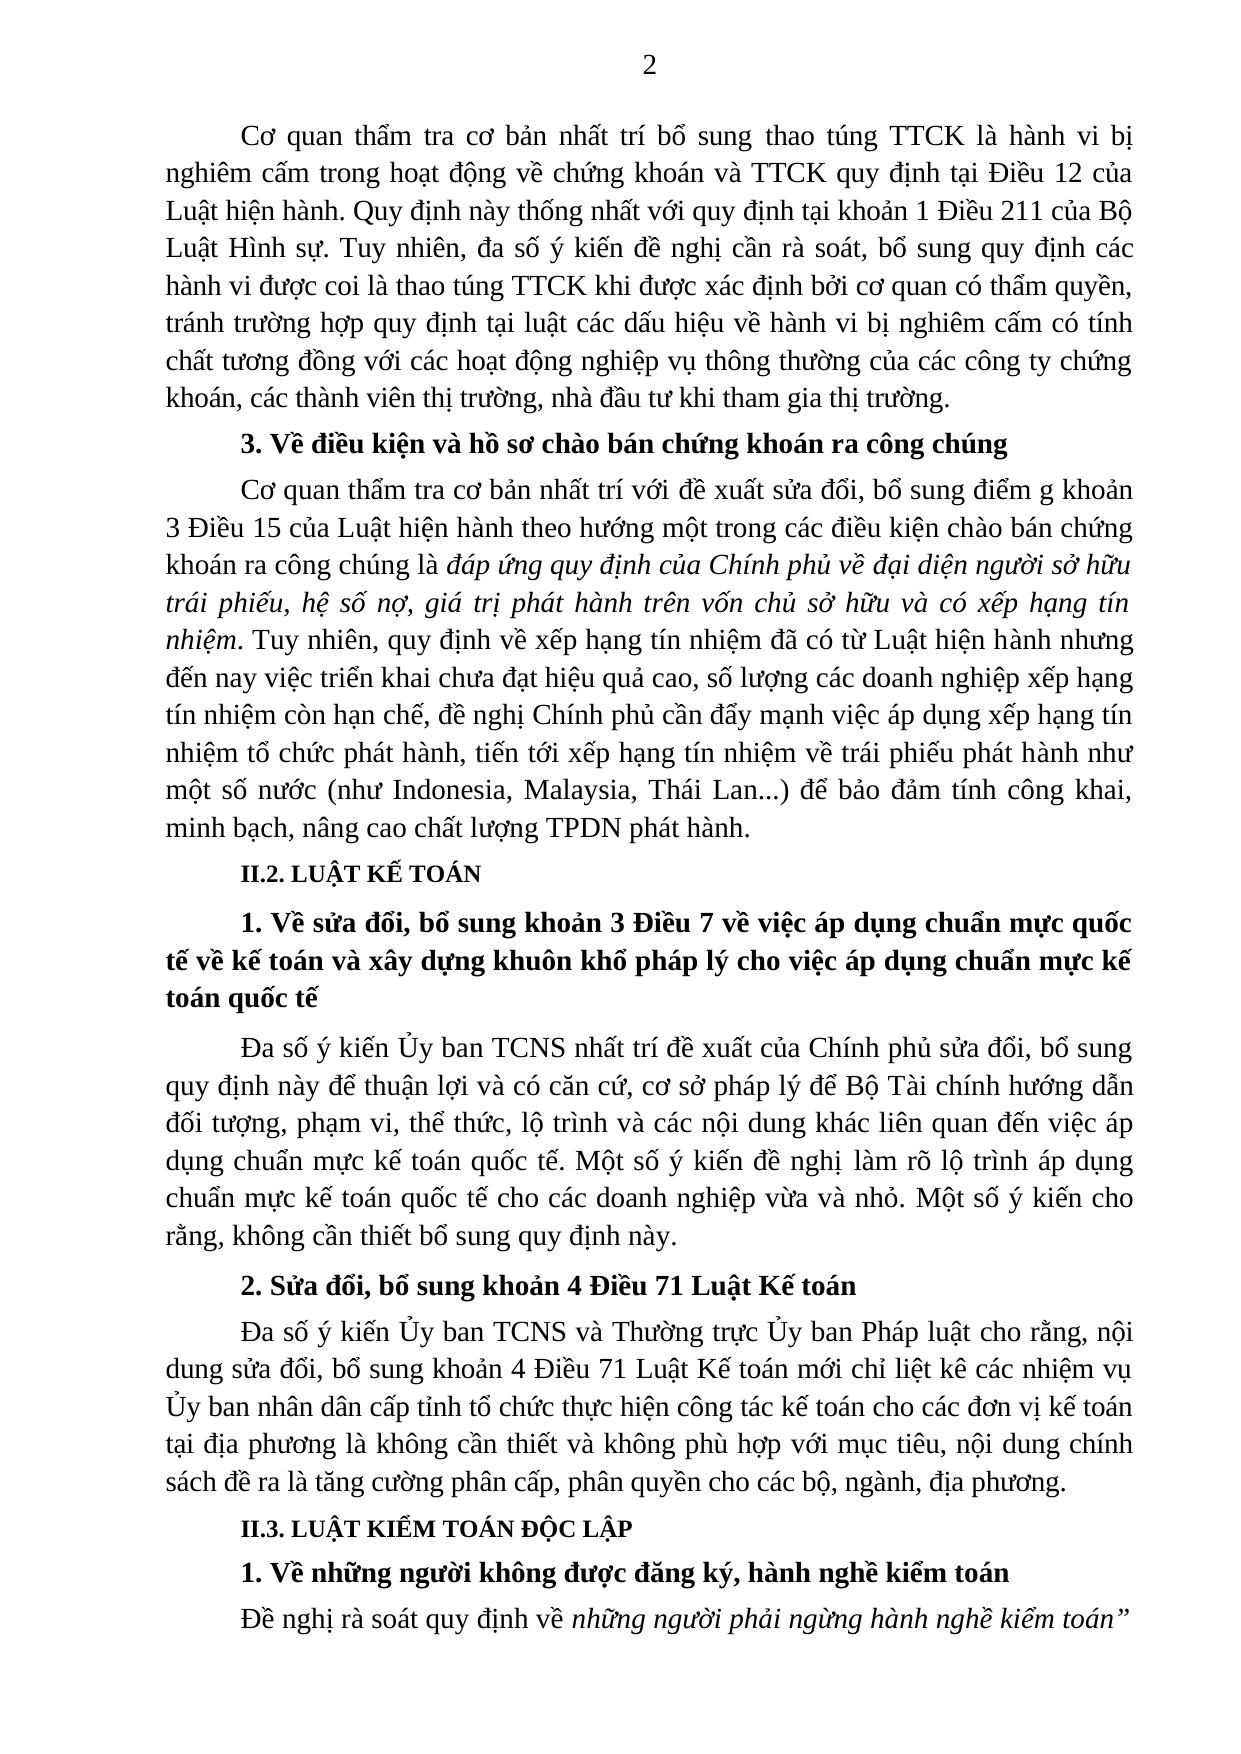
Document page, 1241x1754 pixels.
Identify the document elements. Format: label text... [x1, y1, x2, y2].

text 1. Về những người không được đăng ký, hành nghề kiểm toán [164, 1552, 1135, 1590]
text 1. Về sửa đổi, bổ sung khoản 3 Điều 7 về việc áp dụng chuẩn mực quốc tế về kế toán và xây dựng khuôn khổ pháp lý cho việc áp dụng chuẩn mực kế toán quốc tế [164, 902, 1135, 1015]
text Cơ quan thẩm tra cơ bản nhất trí với đề xuất sửa đổi, bổ sung điểm g khoản 3 Điều 15 của Luật hiện hành theo hướng một trong các điều kiện chào bán chứng khoán ra công chúng là đáp ứng quy định của Chính phủ về đại diện người sở hữu trái phiếu, hệ số nợ, giá trị phát hành trên vốn chủ sở hữu và có xếp hạng tín nhiệm. Tuy nhiên, quy định về xếp hạng tín nhiệm đã có từ Luật hiện hành nhưng đến nay việc triển khai chưa đạt hiệu quả cao, số lượng các doanh nghiệp xếp hạng tín nhiệm còn hạn chế, đề nghị Chính phủ cần đẩy mạnh việc áp dụng xếp hạng tín nhiệm tổ chức phát hành, tiến tới xếp hạng tín nhiệm về trái phiếu phát hành như một số nước (như Indonesia, Malaysia, Thái Lan...) để bảo đảm tính công khai, minh bạch, nâng cao chất lượng TPDN phát hành. [164, 468, 1135, 844]
text Cơ quan thẩm tra cơ bản nhất trí bổ sung thao túng TTCK là hành vi bị nghiêm cấm trong hoạt động về chứng khoán và TTCK quy định tại Điều 12 của Luật hiện hành. Quy định này thống nhất với quy định tại khoản 1 Điều 211 của Bộ Luật Hình sự. Tuy nhiên, đa số ý kiến đề nghị cần rà soát, bổ sung quy định các hành vi được coi là thao túng TTCK khi được xác định bởi cơ quan có thẩm quyền, tránh trường hợp quy định tại luật các dấu hiệu về hành vi bị nghiêm cấm có tính chất tương đồng với các hoạt động nghiệp vụ thông thường của các công ty chứng khoán, các thành viên thị trường, nhà đầu tư khi tham gia thị trường. [164, 114, 1135, 415]
text Đa số ý kiến Ủy ban TCNS nhất trí đề xuất của Chính phủ sửa đổi, bổ sung quy định này để thuận lợi và có căn cứ, cơ sở pháp lý để Bộ Tài chính hướng dẫn đối tượng, phạm vi, thể thức, lộ trình và các nội dung khác liên quan đến việc áp dụng chuẩn mực kế toán quốc tế. Một số ý kiến đề nghị làm rõ lộ trình áp dụng chuẩn mực kế toán quốc tế cho các doanh nghiệp vừa và nhỏ. Một số ý kiến cho rằng, không cần thiết bổ sung quy định này. [164, 1027, 1135, 1253]
text II.3. LUẬT KIỂM TOÁN ĐỘC LẬP [164, 1506, 1135, 1544]
text Đa số ý kiến Ủy ban TCNS và Thường trực Ủy ban Pháp luật cho rằng, nội dung sửa đổi, bổ sung khoản 4 Điều 71 Luật Kế toán mới chỉ liệt kê các nhiệm vụ Ủy ban nhân dân cấp tỉnh tổ chức thực hiện công tác kế toán cho các đơn vị kế toán tại địa phương là không cần thiết và không phù hợp với mục tiêu, nội dung chính sách đề ra là tăng cường phân cấp, phân quyền cho các bộ, ngành, địa phương. [164, 1310, 1135, 1499]
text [164, 1598, 1135, 1637]
text 2. Sửa đổi, bổ sung khoản 4 Điều 71 Luật Kế toán [164, 1264, 1135, 1303]
text 3. Về điều kiện và hồ sơ chào bán chứng khoán ra công chúng [164, 423, 1135, 461]
text II.2. LUẬT KẾ TOÁN [164, 852, 1135, 890]
